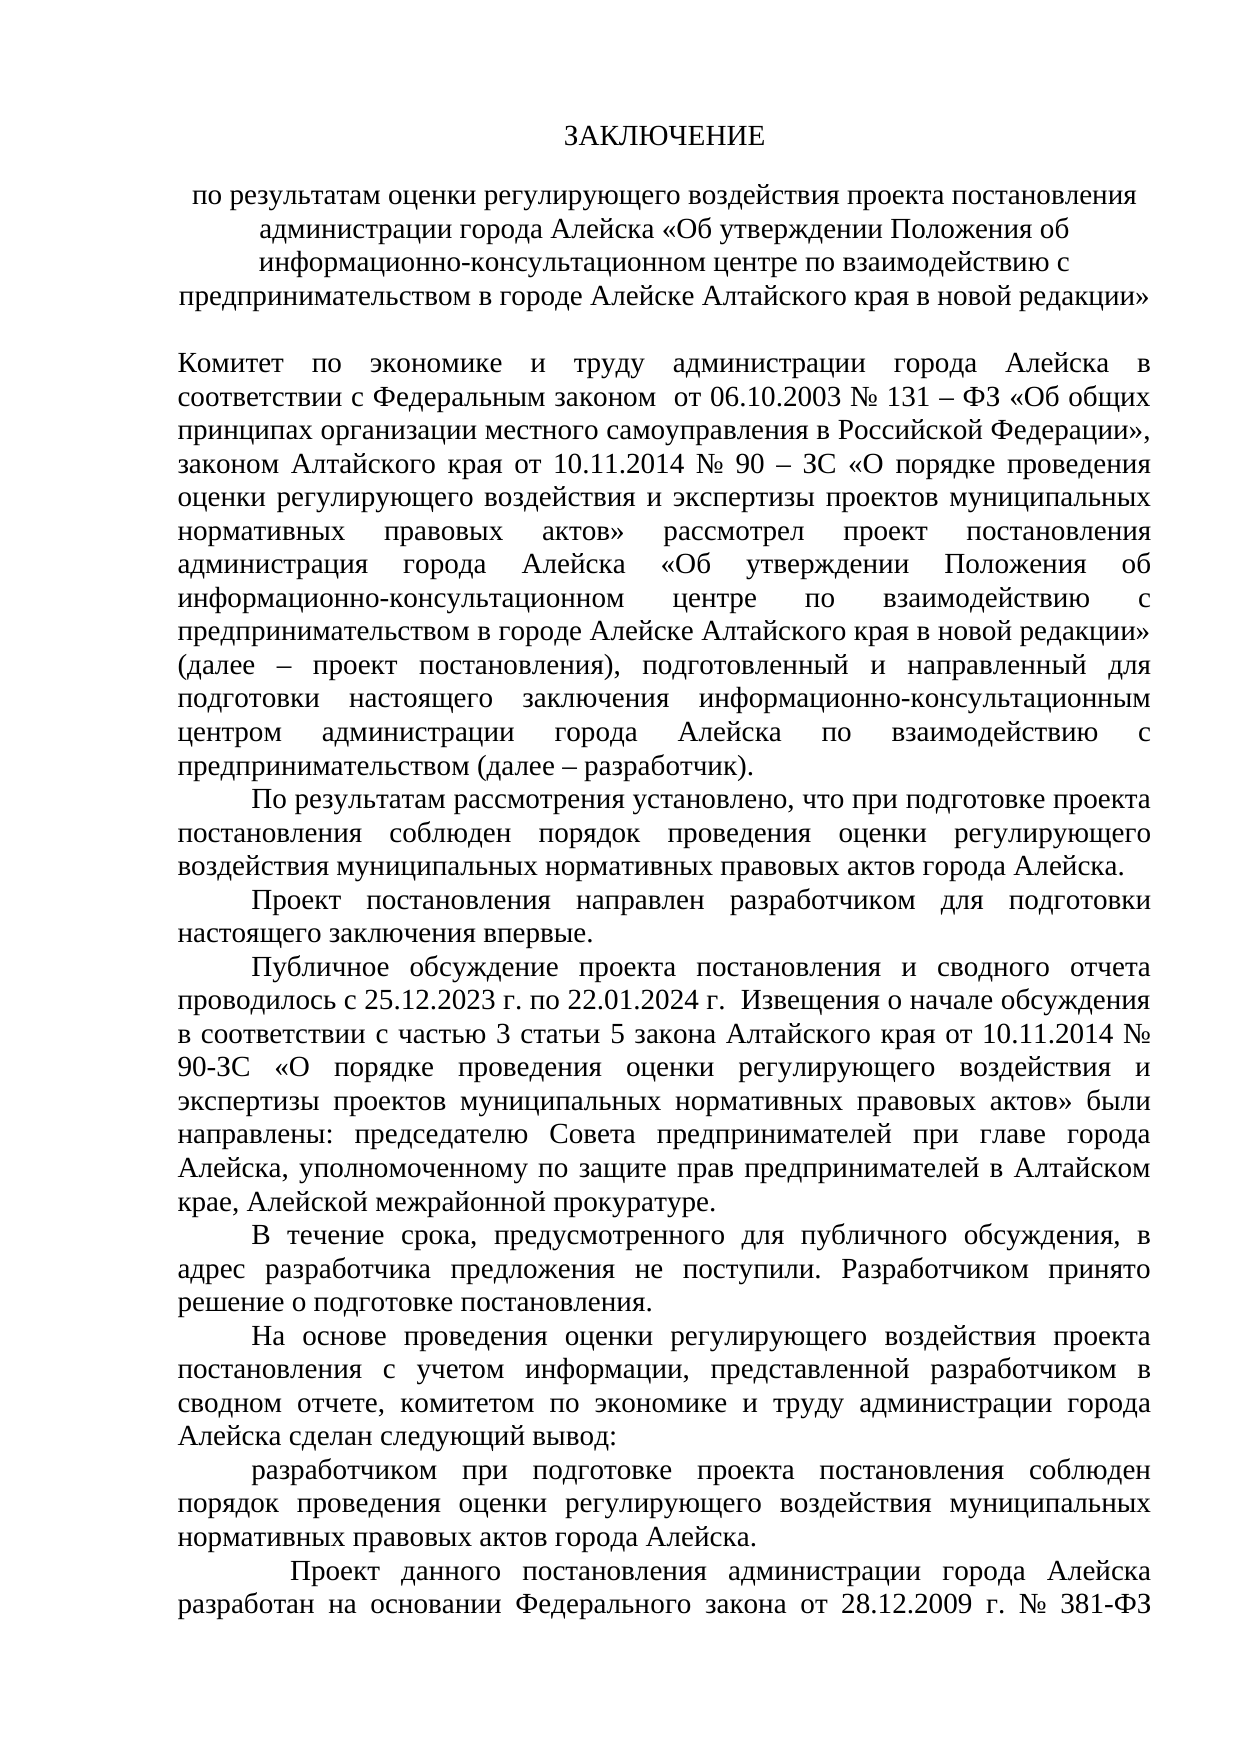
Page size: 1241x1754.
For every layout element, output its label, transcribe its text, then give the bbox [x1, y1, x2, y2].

text Публичное обсуждение проекта постановления и сводного отчета проводилось с 25.12.2023 г. по 22.01.2024 г. Извещения о начале обсуждения в соответствии с частью 3 статьи 5 закона Алтайского края от 10.11.2014 № 90-ЗС «О порядке проведения оценки регулирующего воздействия и экспертизы проектов муниципальных нормативных правовых актов» были направлены: председателю Совета предпринимателей при главе города Алейска, уполномоченному по защите прав предпринимателей в Алтайском крае, Алейской межрайонной прокуратуре. [177, 949, 1152, 1217]
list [177, 1553, 1152, 1620]
text На основе проведения оценки регулирующего воздействия проекта постановления с учетом информации, представленной разработчиком в сводном отчете, комитетом по экономике и труду администрации города Алейска сделан следующий вывод: [177, 1318, 1152, 1452]
text Комитет по экономике и труду администрации города Алейска в соответствии с Федеральным законом от 06.10.2003 № 131 – ФЗ «Об общих принципах организации местного самоуправления в Российской Федерации», законом Алтайского края от 10.11.2014 № 90 – ЗС «О порядке проведения оценки регулирующего воздействия и экспертизы проектов муниципальных нормативных правовых актов» рассмотрел проект постановления администрация города Алейска «Об утверждении Положения об информационно-консультационном центре по взаимодействию с предпринимательством в городе Алейске Алтайского края в новой редакции» (далее – проект постановления), подготовленный и направленный для подготовки настоящего заключения информационно-консультационным центром администрации города Алейска по взаимодействию с предпринимательством (далее – разработчик). [177, 345, 1152, 781]
text ЗАКЛЮЧЕНИЕ [177, 118, 1152, 152]
text Проект постановления направлен разработчиком для подготовки настоящего заключения впервые. [177, 882, 1152, 949]
text по результатам оценки регулирующего воздействия проекта постановления администрации города Алейска «Об утверждении Положения об информационно-консультационном центре по взаимодействию с предпринимательством в городе Алейске Алтайского края в новой редакции» [177, 177, 1152, 312]
text разработчиком при подготовке проекта постановления соблюден порядок проведения оценки регулирующего воздействия муниципальных нормативных правовых актов города Алейска. [177, 1452, 1152, 1553]
text По результатам рассмотрения установлено, что при подготовке проекта постановления соблюден порядок проведения оценки регулирующего воздействия муниципальных нормативных правовых актов города Алейска. [177, 781, 1152, 882]
text В течение срока, предусмотренного для публичного обсуждения, в адрес разработчика предложения не поступили. Разработчиком принято решение о подготовке постановления. [177, 1217, 1152, 1318]
